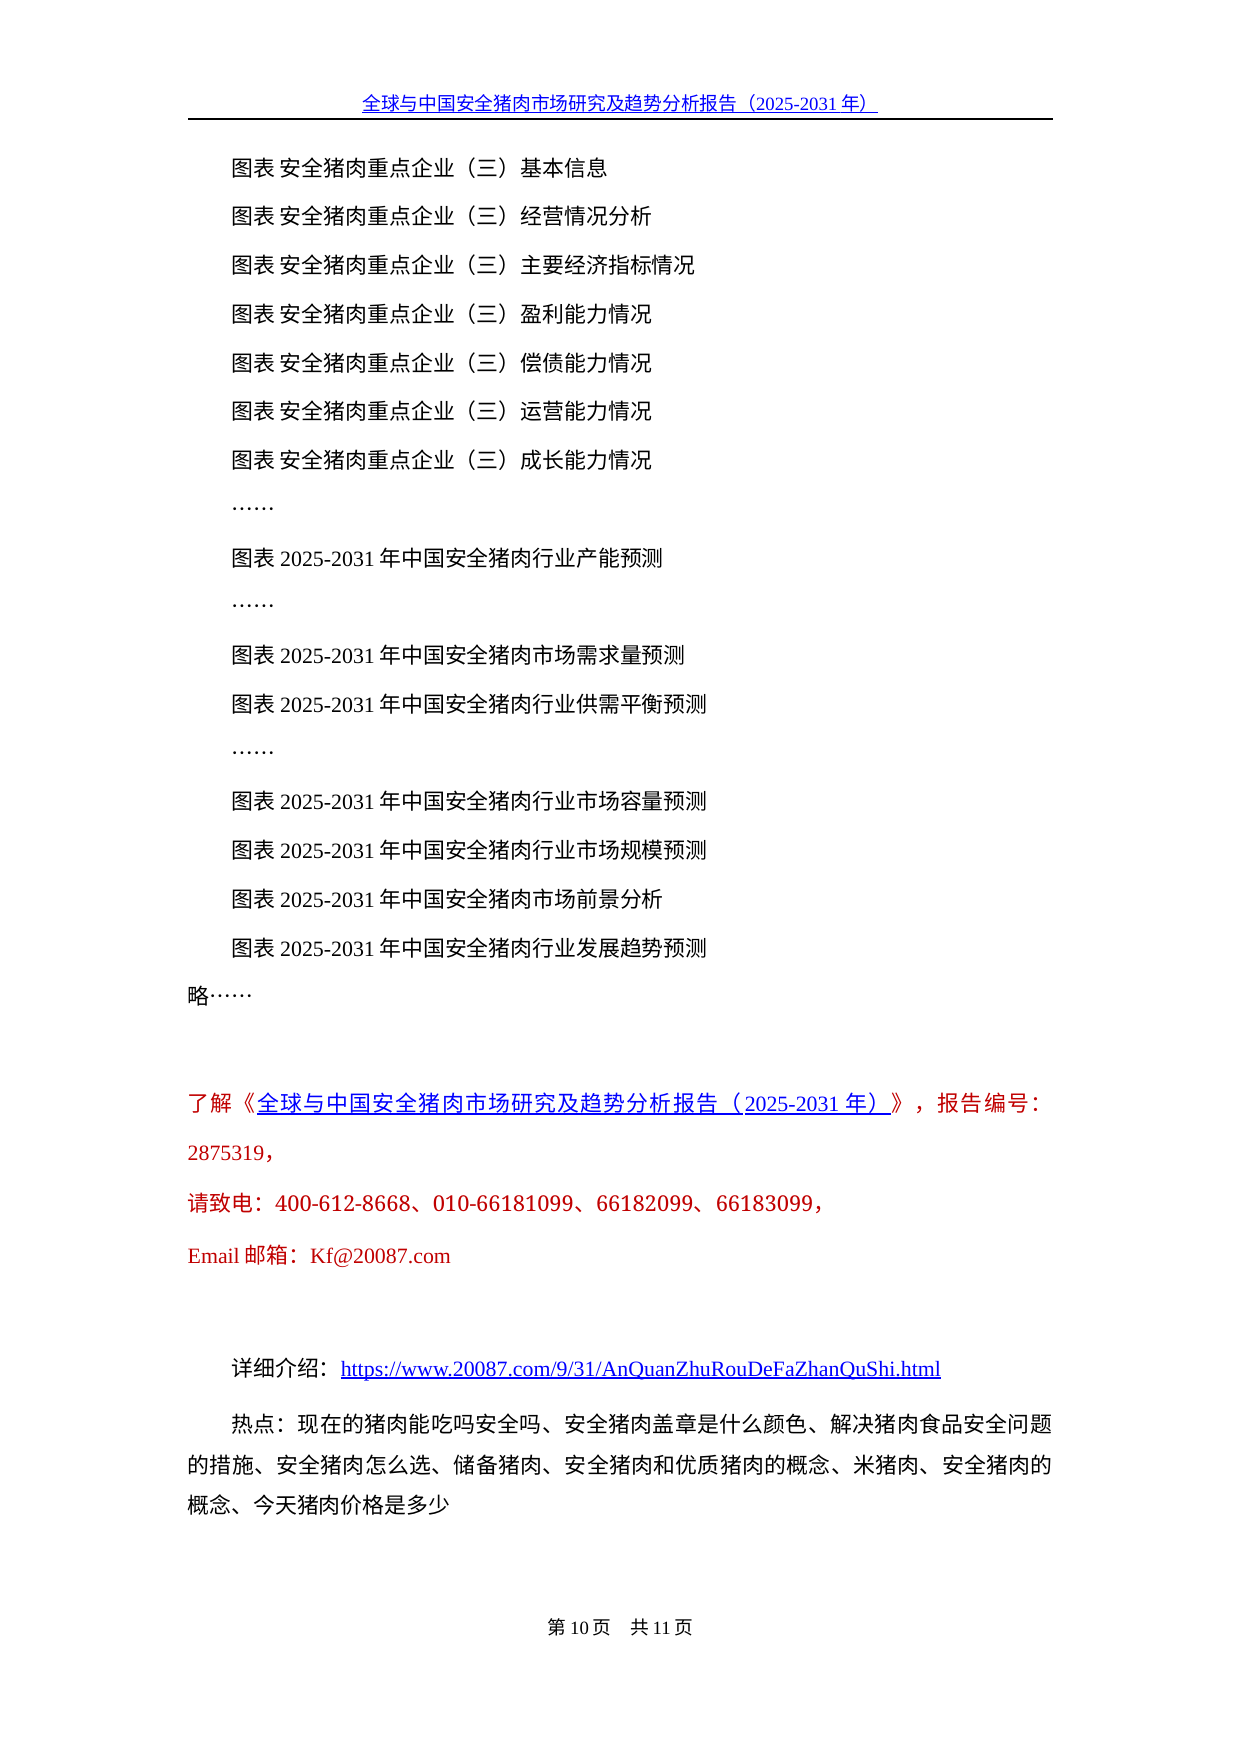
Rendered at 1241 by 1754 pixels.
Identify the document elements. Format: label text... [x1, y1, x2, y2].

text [187, 150, 1053, 1011]
text 详细介绍：https://www.20087.com/9/31/AnQuanZhuRouDeFaZhanQuShi.html [187, 1350, 1053, 1383]
text 了解《全球与中国安全猪肉市场研究及趋势分析报告（2025-2031年）》，报告编号：2875319， [187, 1085, 1053, 1167]
text 热点：现在的猪肉能吃吗安全吗、安全猪肉盖章是什么颜色、解决猪肉食品安全问题的措施、安全猪肉怎么选、储备猪肉、安全猪肉和优质猪肉的概念、米猪肉、安全猪肉的概念、今天猪肉价格是多少 [187, 1407, 1053, 1521]
text 请致电：400-612-8668、010-66181099、66182099、66183099， [187, 1186, 1053, 1218]
text Email邮箱：Kf@20087.com [187, 1237, 1053, 1270]
